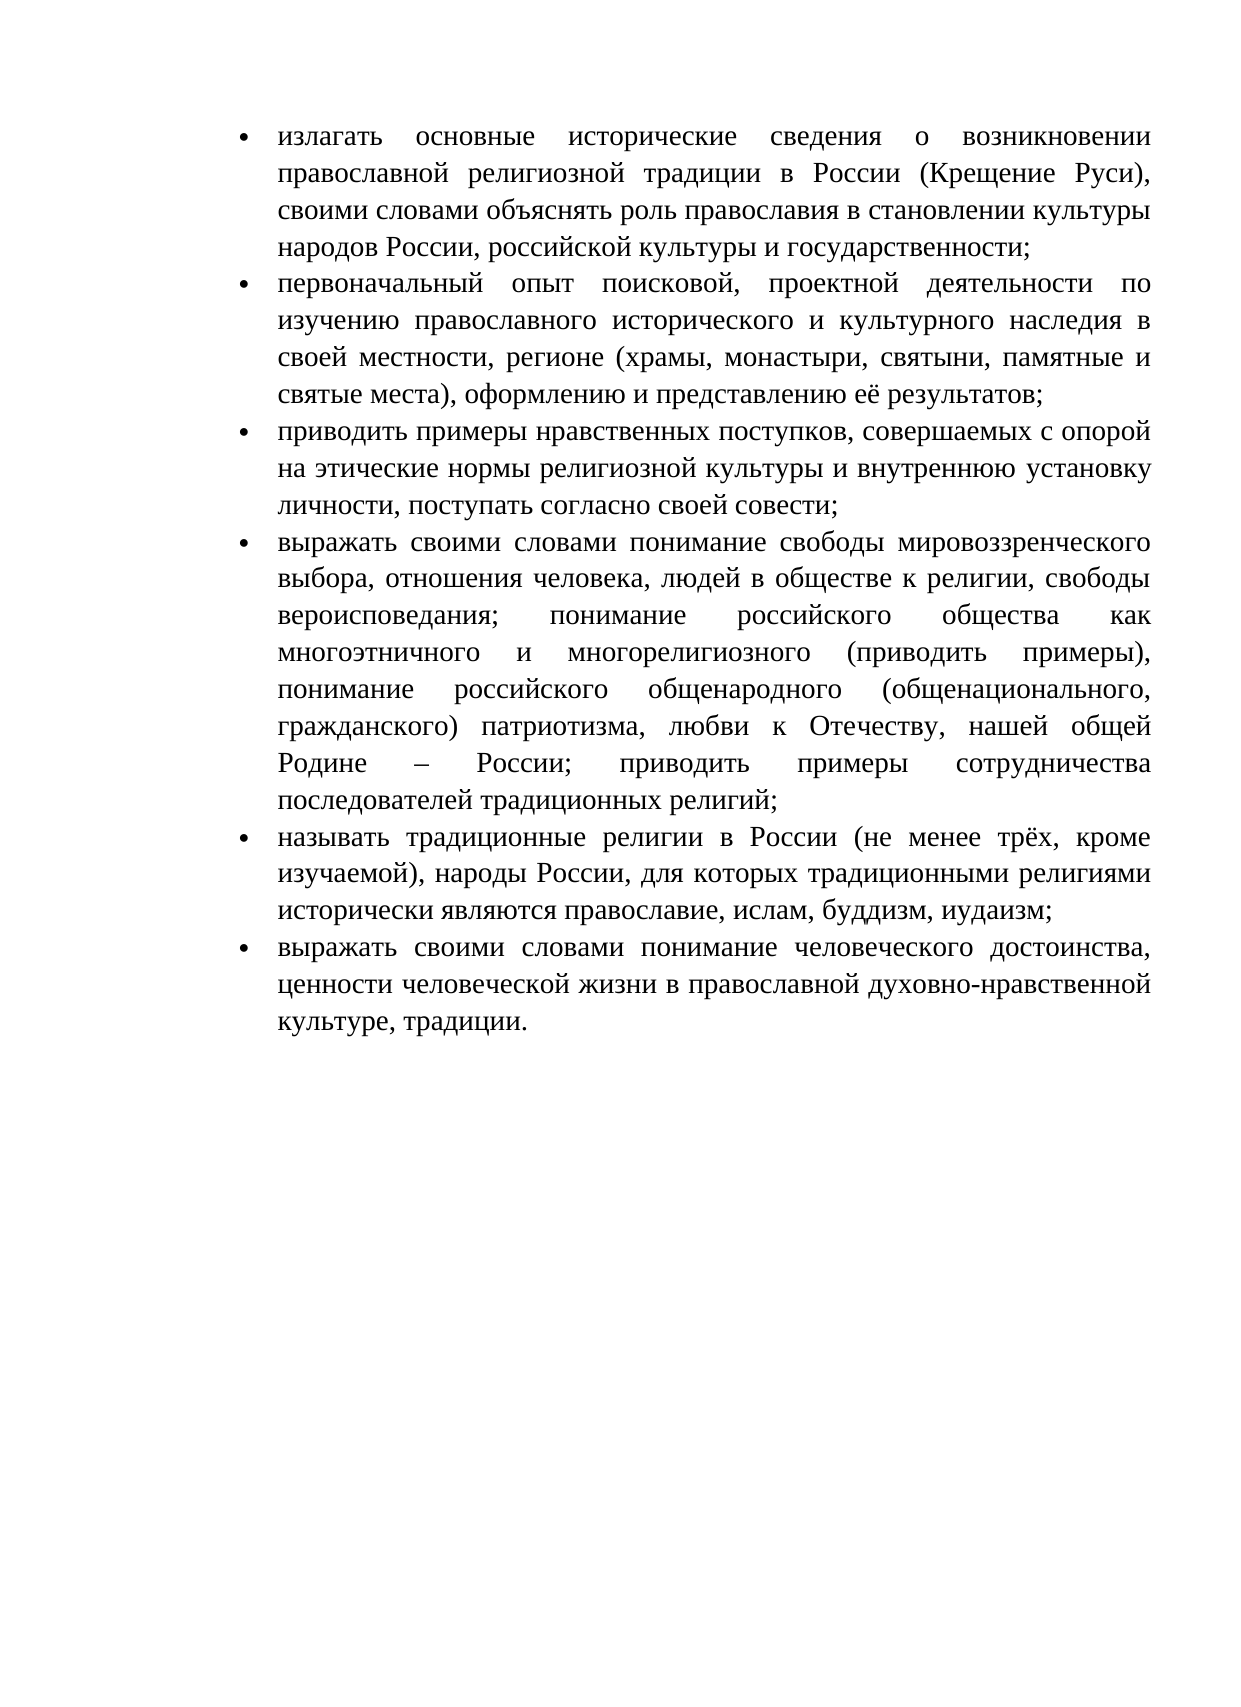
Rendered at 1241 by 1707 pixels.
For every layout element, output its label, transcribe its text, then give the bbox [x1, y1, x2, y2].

list приводить примеры нравственных поступков, совершаемых с опорой на этические нормы религиозной культуры и внутреннюю установку личности, поступать согласно своей совести; [240, 413, 1152, 520]
list выражать своими словами понимание человеческого достоинства, ценности человеческой жизни в православной духовно-нравственной культуре, традиции. [240, 929, 1152, 1037]
list называть традиционные религии в России (не менее трёх, кроме изучаемой), народы России, для которых традиционными религиями исторически являются православие, ислам, буддизм, иудаизм; [240, 819, 1152, 926]
list первоначальный опыт поисковой, проектной деятельности по изучению православного исторического и культурного наследия в своей местности, регионе (храмы, монастыри, святыни, памятные и святые места), оформлению и представлению её результатов; [240, 266, 1152, 410]
list выражать своими словами понимание свободы мировоззренческого выбора, отношения человека, людей в обществе к религии, свободы вероисповедания; понимание российского общества как многоэтничного и многорелигиозного (приводить примеры), понимание российского общенародного (общенационального, гражданского) патриотизма, любви к Оте­честву, нашей общей Родине – России; приводить примеры сотрудничества последователей традиционных религий; [240, 524, 1152, 815]
list излагать основные исторические сведения о возникновении православной религиозной традиции в России (Крещение Руси), своими словами объяснять роль православия в становлении культуры народов России, российской культуры и государственности; [240, 118, 1152, 262]
